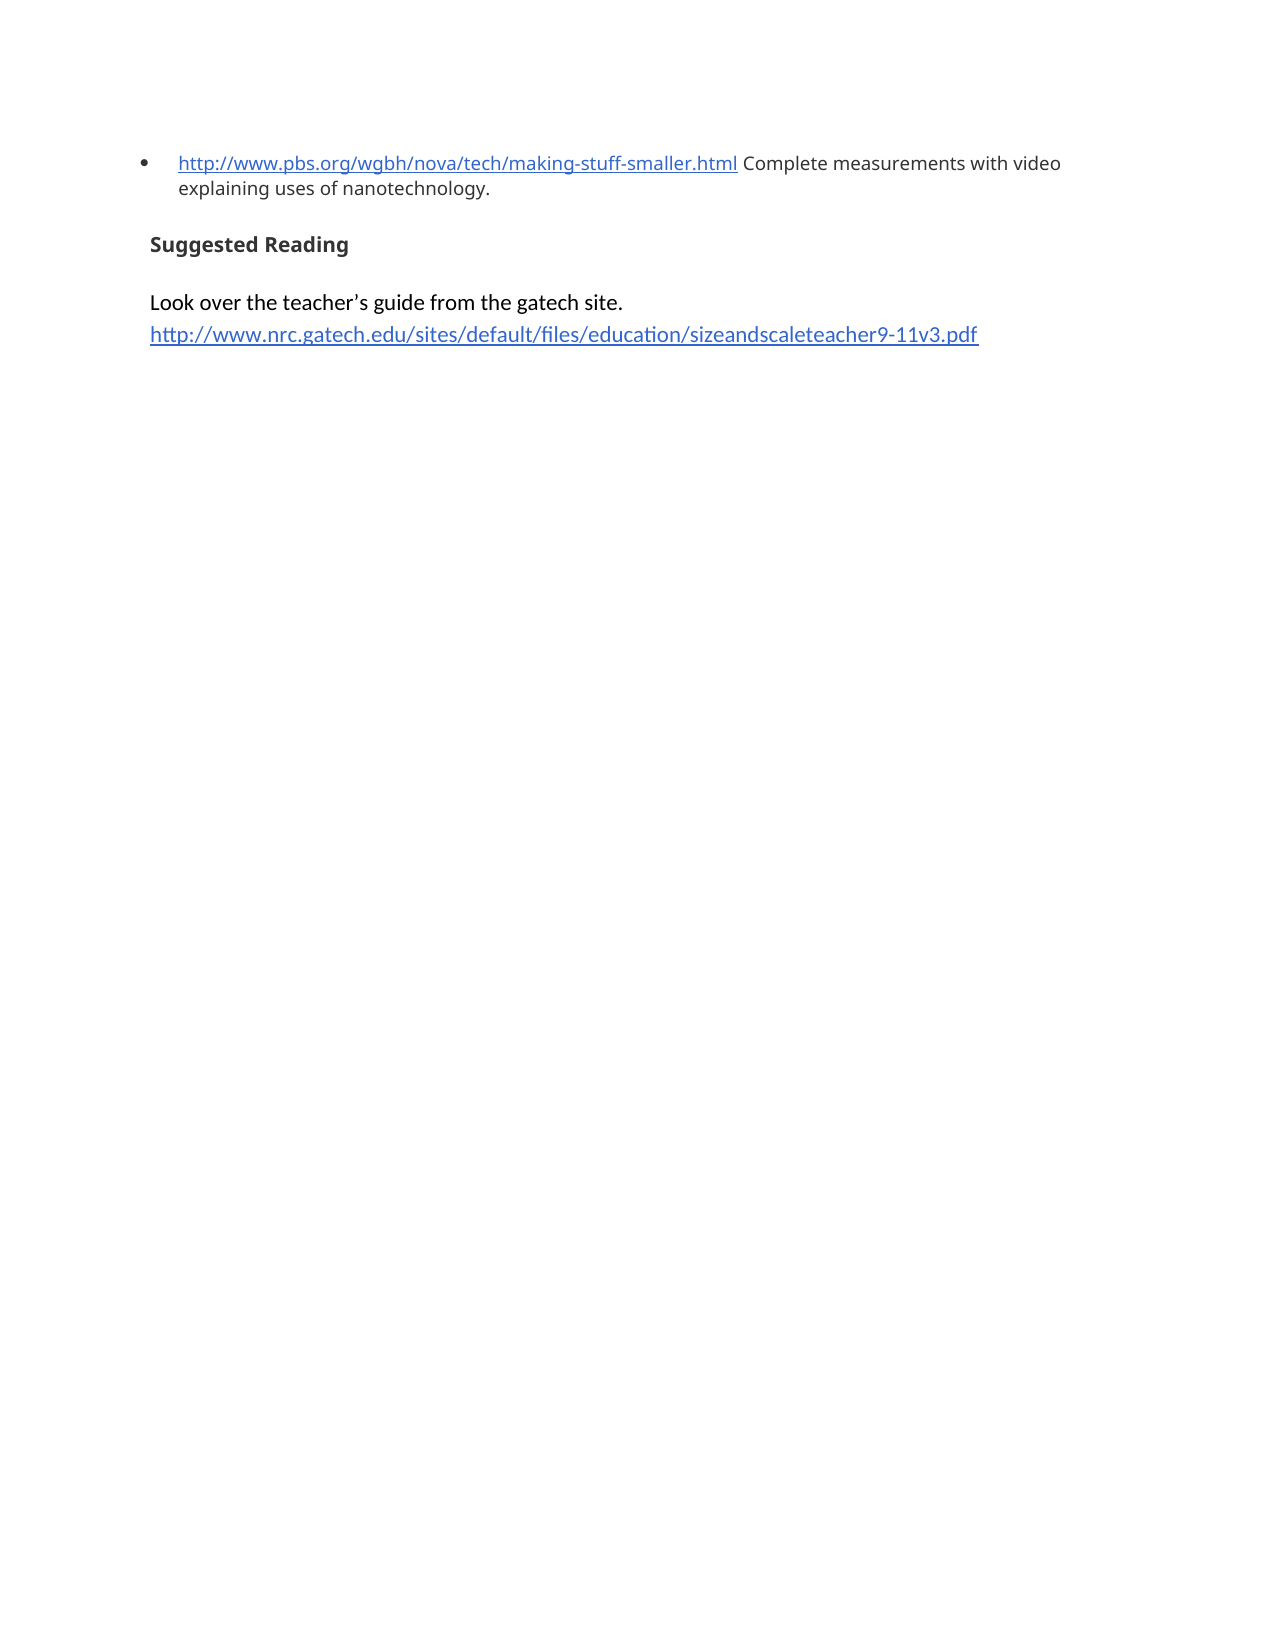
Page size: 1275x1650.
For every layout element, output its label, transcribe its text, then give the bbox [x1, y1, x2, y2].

list http://www.pbs.org/wgbh/nova/tech/making-stuff-smaller.html Complete measurements with video explaining uses of nanotechnology. [141, 150, 1125, 201]
text Suggested Reading [150, 230, 1125, 259]
text Look over the teacher’s guide from the gatech site. http://www.nrc.gatech.edu/sites/default/files/education/sizeandscaleteacher9-11v3.pdf [150, 288, 1125, 348]
